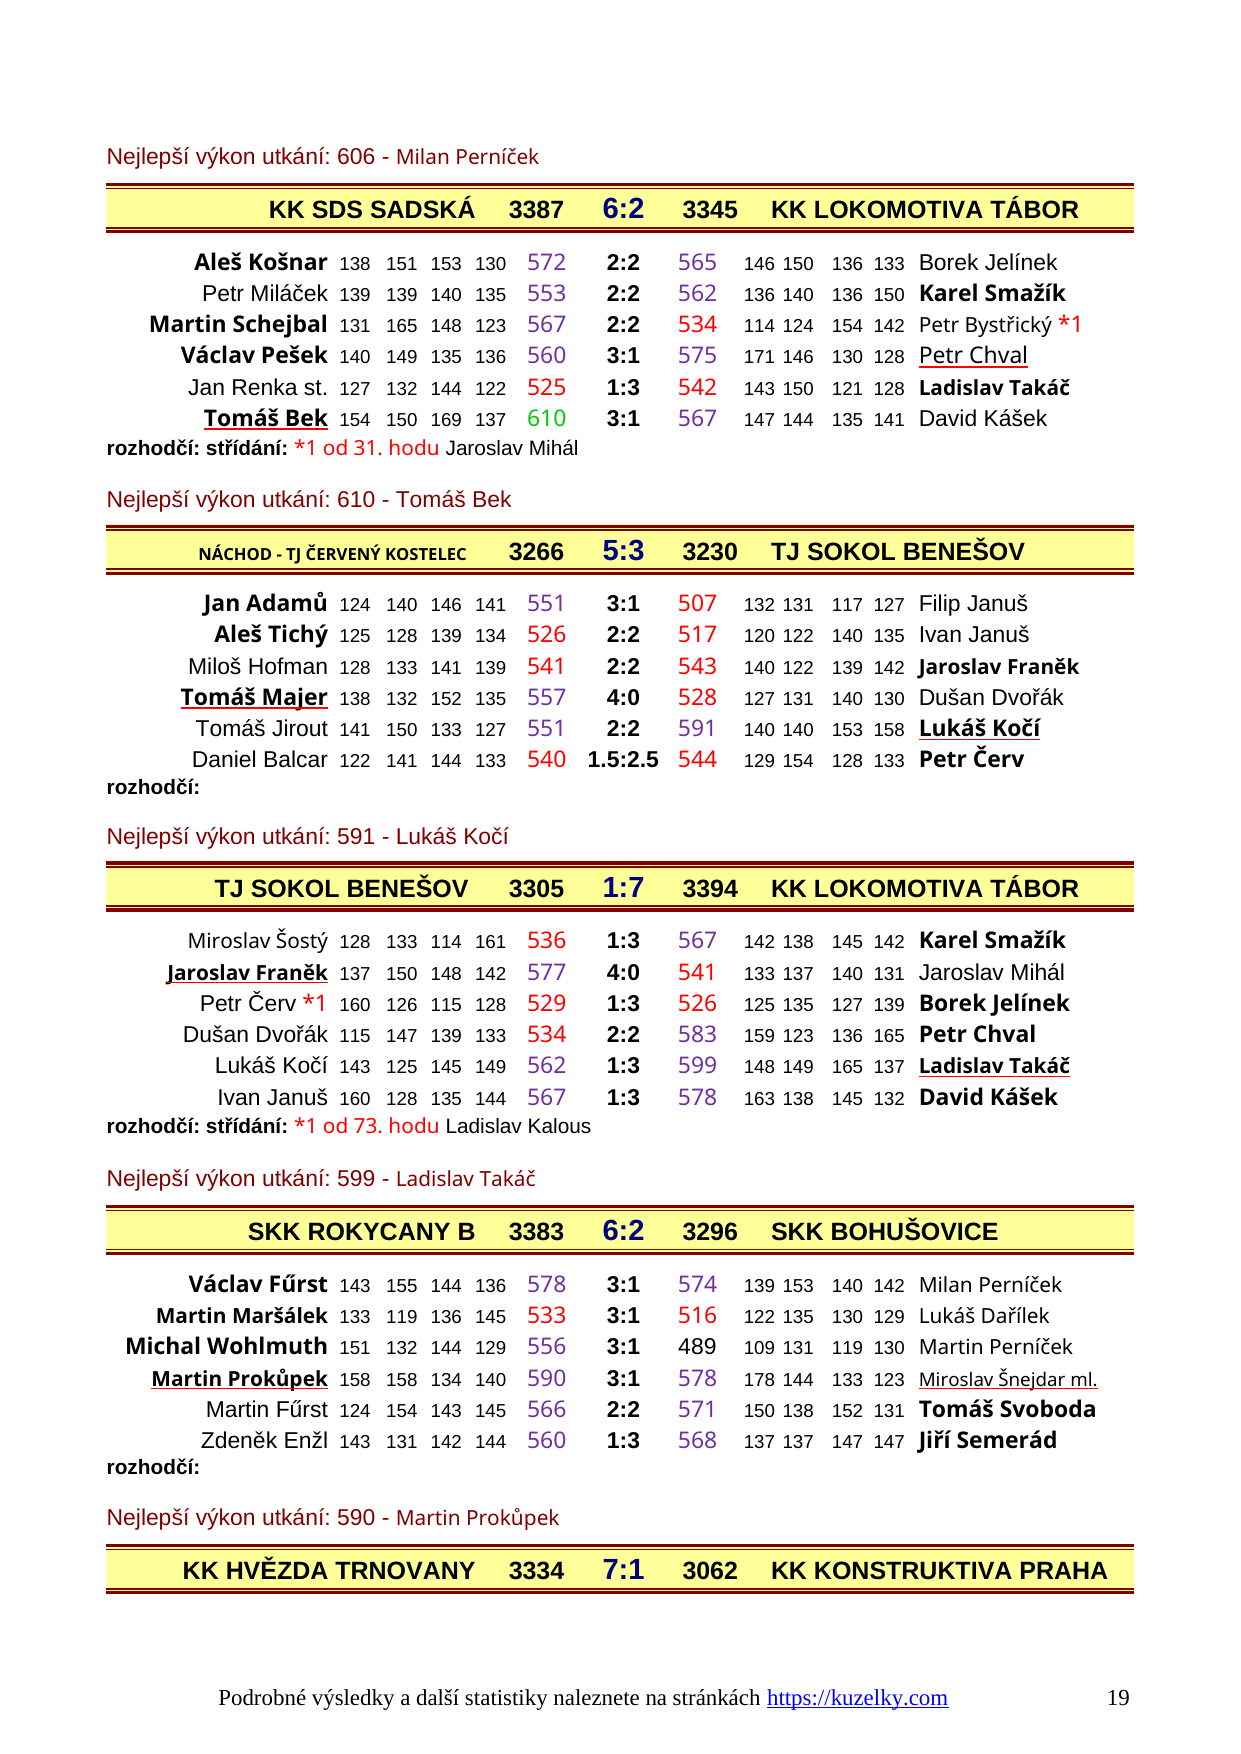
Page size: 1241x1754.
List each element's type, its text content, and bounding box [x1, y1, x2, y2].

text Daniel Balcar 122 141 144 133 540 1.5:2.5 544 129 154 128 133 Petr Červ [106, 743, 1134, 775]
text Martin Maršálek 133 119 136 145 533 3:1 516 122 135 130 129 Lukáš Dařílek [106, 1299, 1134, 1330]
text rozhodčí: [106, 1455, 1134, 1479]
text Zdeněk Enžl 143 131 142 144 560 1:3 568 137 137 147 147 Jiří Semerád [106, 1424, 1134, 1455]
text KK SDS Sadská 3387 6:2 3345 KK Lokomotiva Tábor [106, 189, 1134, 227]
text Martin Schejbal 131 165 148 123 567 2:2 534 114 124 154 142 Petr Bystřický *1 [106, 308, 1134, 339]
text rozhodčí: střídání: *1 od 73. hodu Ladislav Kalous [106, 1112, 1134, 1140]
text Václav Pešek 140 149 135 136 560 3:1 575 171 146 130 128 Petr Chval [106, 339, 1134, 371]
text TJ Sokol Benešov 3305 1:7 3394 KK Lokomotiva Tábor [106, 868, 1134, 905]
text Nejlepší výkon utkání: 590 - Martin Prokůpek [106, 1503, 1134, 1532]
text Martin Prokůpek 158 158 134 140 590 3:1 578 178 144 133 123 Miroslav Šnejdar ml. [106, 1361, 1134, 1393]
text Nejlepší výkon utkání: 599 - Ladislav Takáč [106, 1164, 1134, 1192]
text Miloš Hofman 128 133 141 139 541 2:2 543 140 122 139 142 Jaroslav Franěk [106, 650, 1134, 681]
text Václav Fűrst 143 155 144 136 578 3:1 574 139 153 140 142 Milan Perníček [106, 1268, 1134, 1299]
text Petr Miláček 139 139 140 135 553 2:2 562 136 140 136 150 Karel Smažík [106, 277, 1134, 308]
text Jan Adamů 124 140 146 141 551 3:1 507 132 131 117 127 Filip Januš [106, 587, 1134, 618]
text Aleš Košnar 138 151 153 130 572 2:2 565 146 150 136 133 Borek Jelínek [106, 246, 1134, 277]
text Dušan Dvořák 115 147 139 133 534 2:2 583 159 123 136 165 Petr Chval [106, 1018, 1134, 1049]
text Nejlepší výkon utkání: 591 - Lukáš Kočí [106, 823, 1134, 849]
text Martin Fűrst 124 154 143 145 566 2:2 571 150 138 152 131 Tomáš Svoboda [106, 1393, 1134, 1424]
text Jaroslav Franěk 137 150 148 142 577 4:0 541 133 137 140 131 Jaroslav Mihál [106, 955, 1134, 987]
text rozhodčí: [106, 775, 1134, 799]
text Ivan Januš 160 128 135 144 567 1:3 578 163 138 145 132 David Kášek [106, 1080, 1134, 1112]
text SKK Rokycany B 3383 6:2 3296 SKK Bohušovice [106, 1211, 1134, 1249]
text Petr Červ *1 160 126 115 128 529 1:3 526 125 135 127 139 Borek Jelínek [106, 987, 1134, 1018]
text Miroslav Šostý 128 133 114 161 536 1:3 567 142 138 145 142 Karel Smažík [106, 924, 1134, 955]
text KK Hvězda Trnovany 3334 7:1 3062 KK Konstruktiva Praha [106, 1550, 1134, 1588]
text Michal Wohlmuth 151 132 144 129 556 3:1 489 109 131 119 130 Martin Perníček [106, 1330, 1134, 1361]
text Aleš Tichý 125 128 139 134 526 2:2 517 120 122 140 135 Ivan Januš [106, 618, 1134, 650]
text rozhodčí: střídání: *1 od 31. hodu Jaroslav Mihál [106, 433, 1134, 462]
text Nejlepší výkon utkání: 610 - Tomáš Bek [106, 486, 1134, 512]
text Tomáš Majer 138 132 152 135 557 4:0 528 127 131 140 130 Dušan Dvořák [106, 681, 1134, 712]
text Lukáš Kočí 143 125 145 149 562 1:3 599 148 149 165 137 Ladislav Takáč [106, 1049, 1134, 1080]
text Náchod - TJ Červený Kostelec 3266 5:3 3230 TJ Sokol Benešov [106, 531, 1134, 568]
text Nejlepší výkon utkání: 606 - Milan Perníček [106, 142, 1134, 171]
text Jan Renka st. 127 132 144 122 525 1:3 542 143 150 121 128 Ladislav Takáč [106, 371, 1134, 402]
text Tomáš Jirout 141 150 133 127 551 2:2 591 140 140 153 158 Lukáš Kočí [106, 712, 1134, 743]
text Tomáš Bek 154 150 169 137 610 3:1 567 147 144 135 141 David Kášek [106, 402, 1134, 433]
